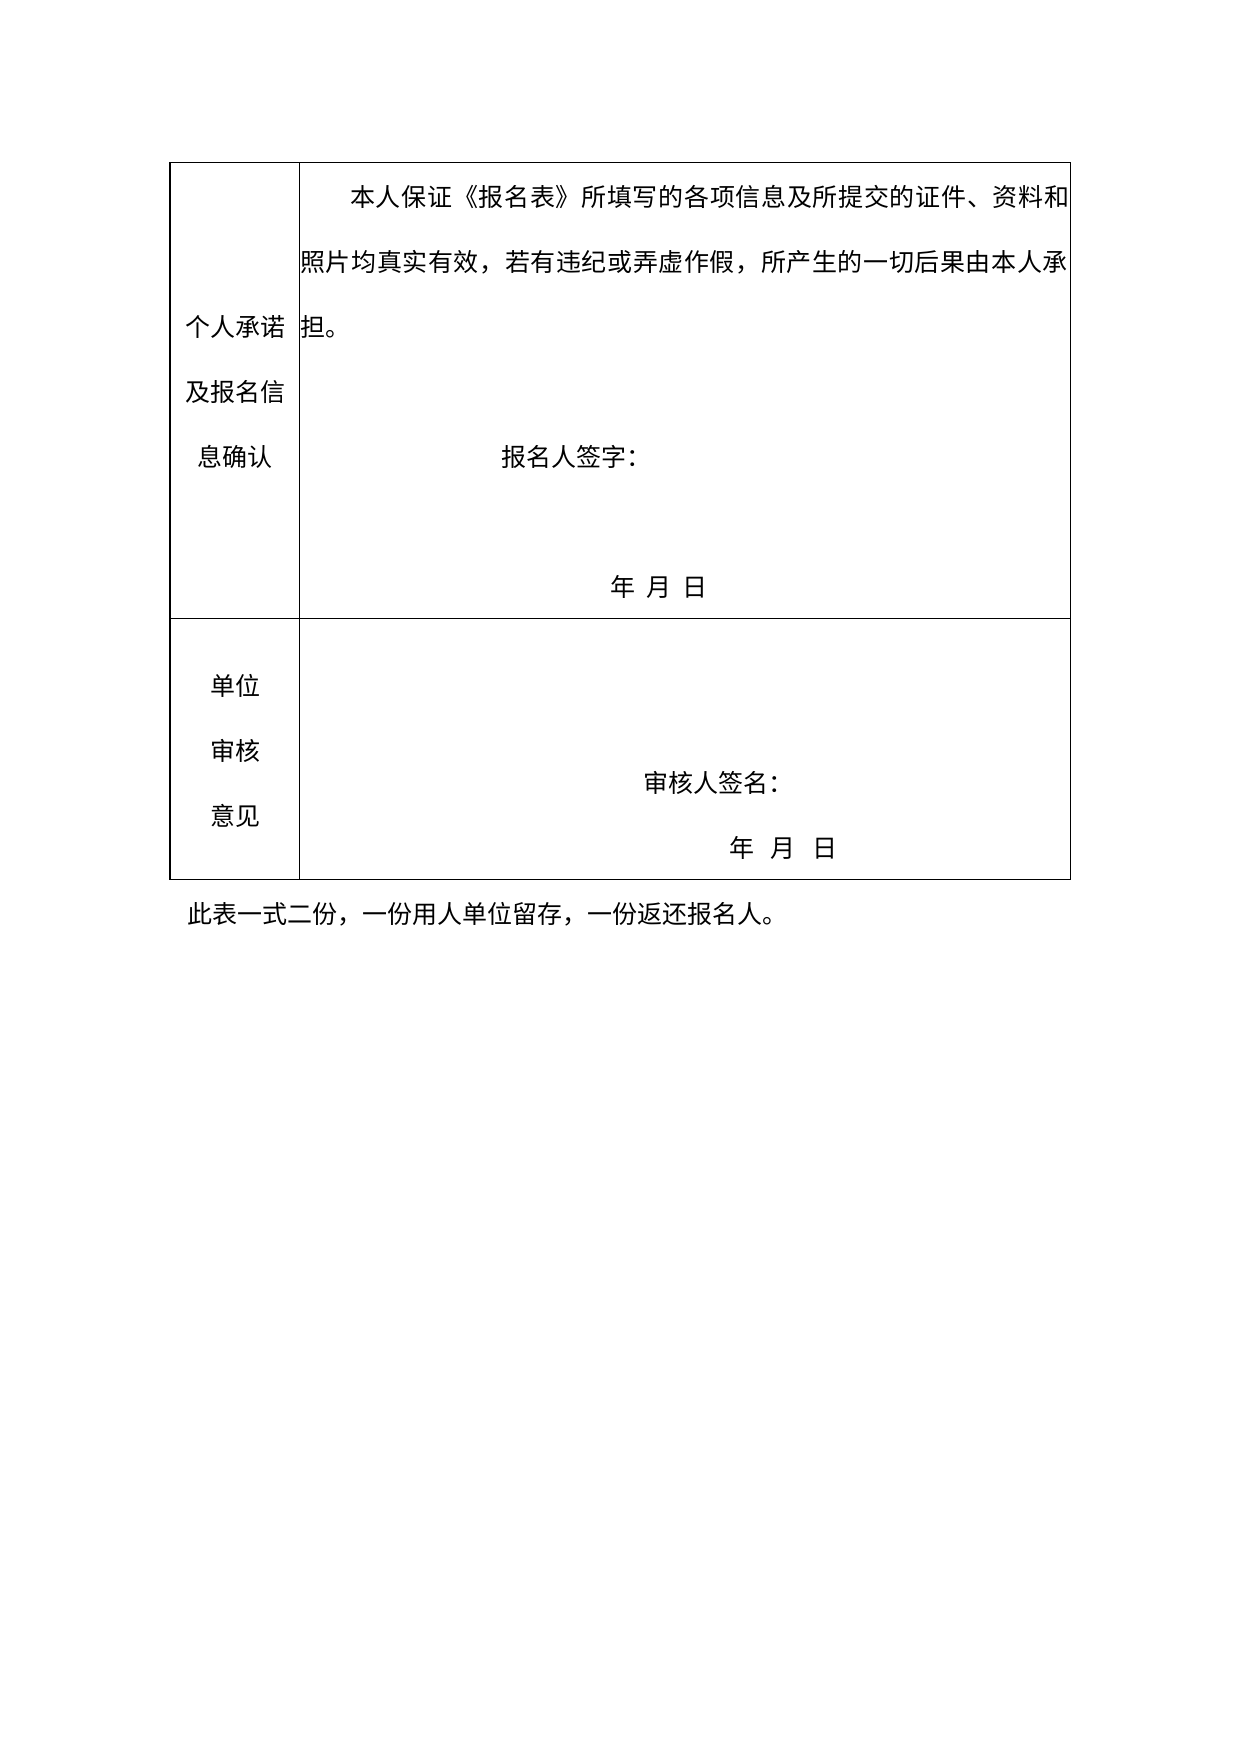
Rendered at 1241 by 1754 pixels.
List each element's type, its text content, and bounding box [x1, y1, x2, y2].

table_cell 本人保证《报名表》所填写的各项信息及所提交的证件、资料和照片均真实有效，若有违纪或弄虚作假，所产生的一切后果由本人承担。 报名人签字： 年 月 日 [300, 163, 1070, 618]
table_cell 审核人签名： 年 月 日 [300, 619, 1070, 879]
table_cell 单位 审核 意见 [171, 619, 299, 879]
text 此表一式二份，一份用人单位留存，一份返还报名人。 [187, 880, 1053, 945]
table_cell 个人承诺 及报名信 息确认 [171, 163, 299, 618]
